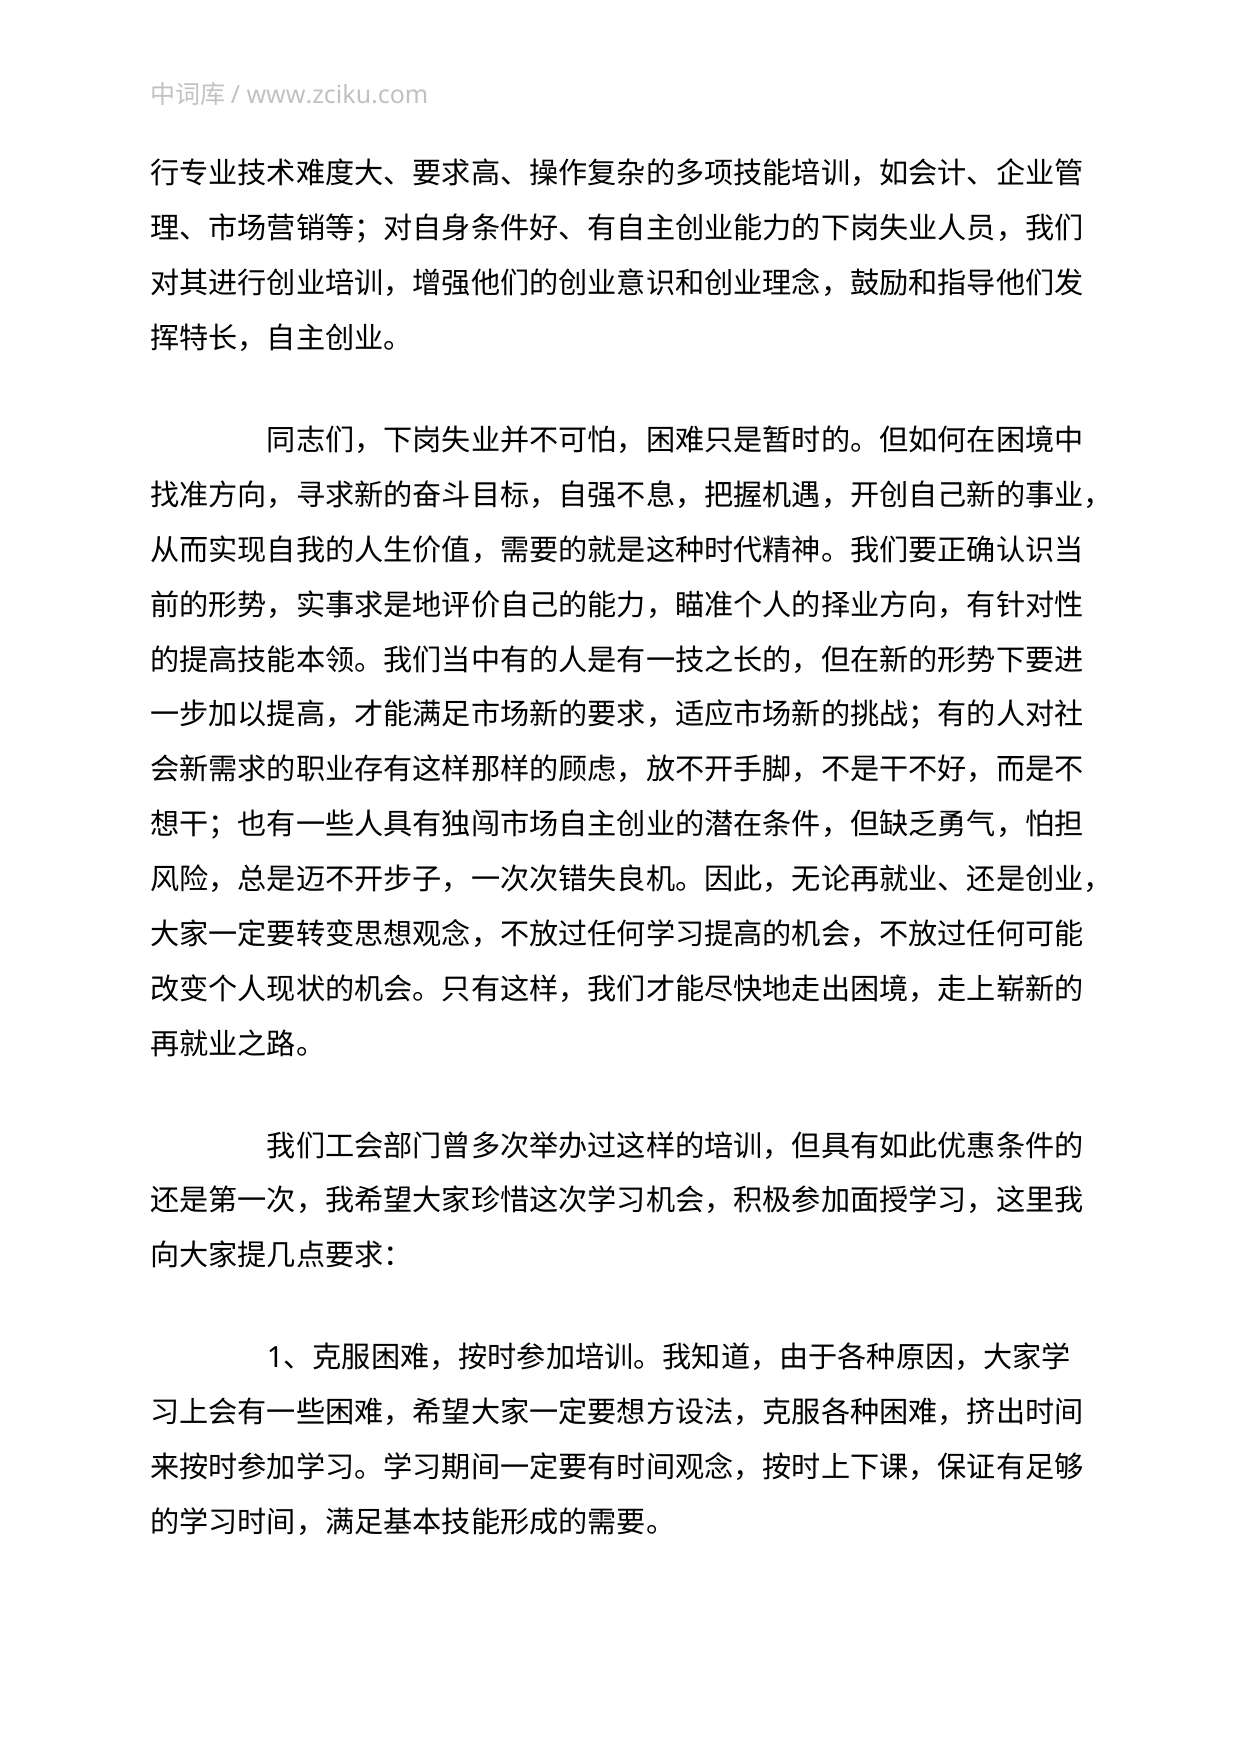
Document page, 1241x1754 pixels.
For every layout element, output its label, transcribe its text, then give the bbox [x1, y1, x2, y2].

text 我们工会部门曾多次举办过这样的培训，但具有如此优惠条件的还是第一次，我希望大家珍惜这次学习机会，积极参加面授学习，这里我向大家提几点要求： [150, 1122, 1090, 1274]
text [150, 150, 1090, 357]
text 同志们，下岗失业并不可怕，困难只是暂时的。但如何在困境中找准方向，寻求新的奋斗目标，自强不息，把握机遇，开创自己新的事业，从而实现自我的人生价值，需要的就是这种时代精神。我们要正确认识当前的形势，实事求是地评价自己的能力，瞄准个人的择业方向，有针对性的提高技能本领。我们当中有的人是有一技之长的，但在新的形势下要进一步加以提高，才能满足市场新的要求，适应市场新的挑战；有的人对社会新需求的职业存有这样那样的顾虑，放不开手脚，不是干不好，而是不想干；也有一些人具有独闯市场自主创业的潜在条件，但缺乏勇气，怕担风险，总是迈不开步子，一次次错失良机。因此，无论再就业、还是创业，大家一定要转变思想观念，不放过任何学习提高的机会，不放过任何可能改变个人现状的机会。只有这样，我们才能尽快地走出困境，走上崭新的再就业之路。 [150, 416, 1090, 1063]
text 1、克服困难，按时参加培训。我知道，由于各种原因，大家学习上会有一些困难，希望大家一定要想方设法，克服各种困难，挤出时间来按时参加学习。学习期间一定要有时间观念，按时上下课，保证有足够的学习时间，满足基本技能形成的需要。 [150, 1334, 1090, 1541]
